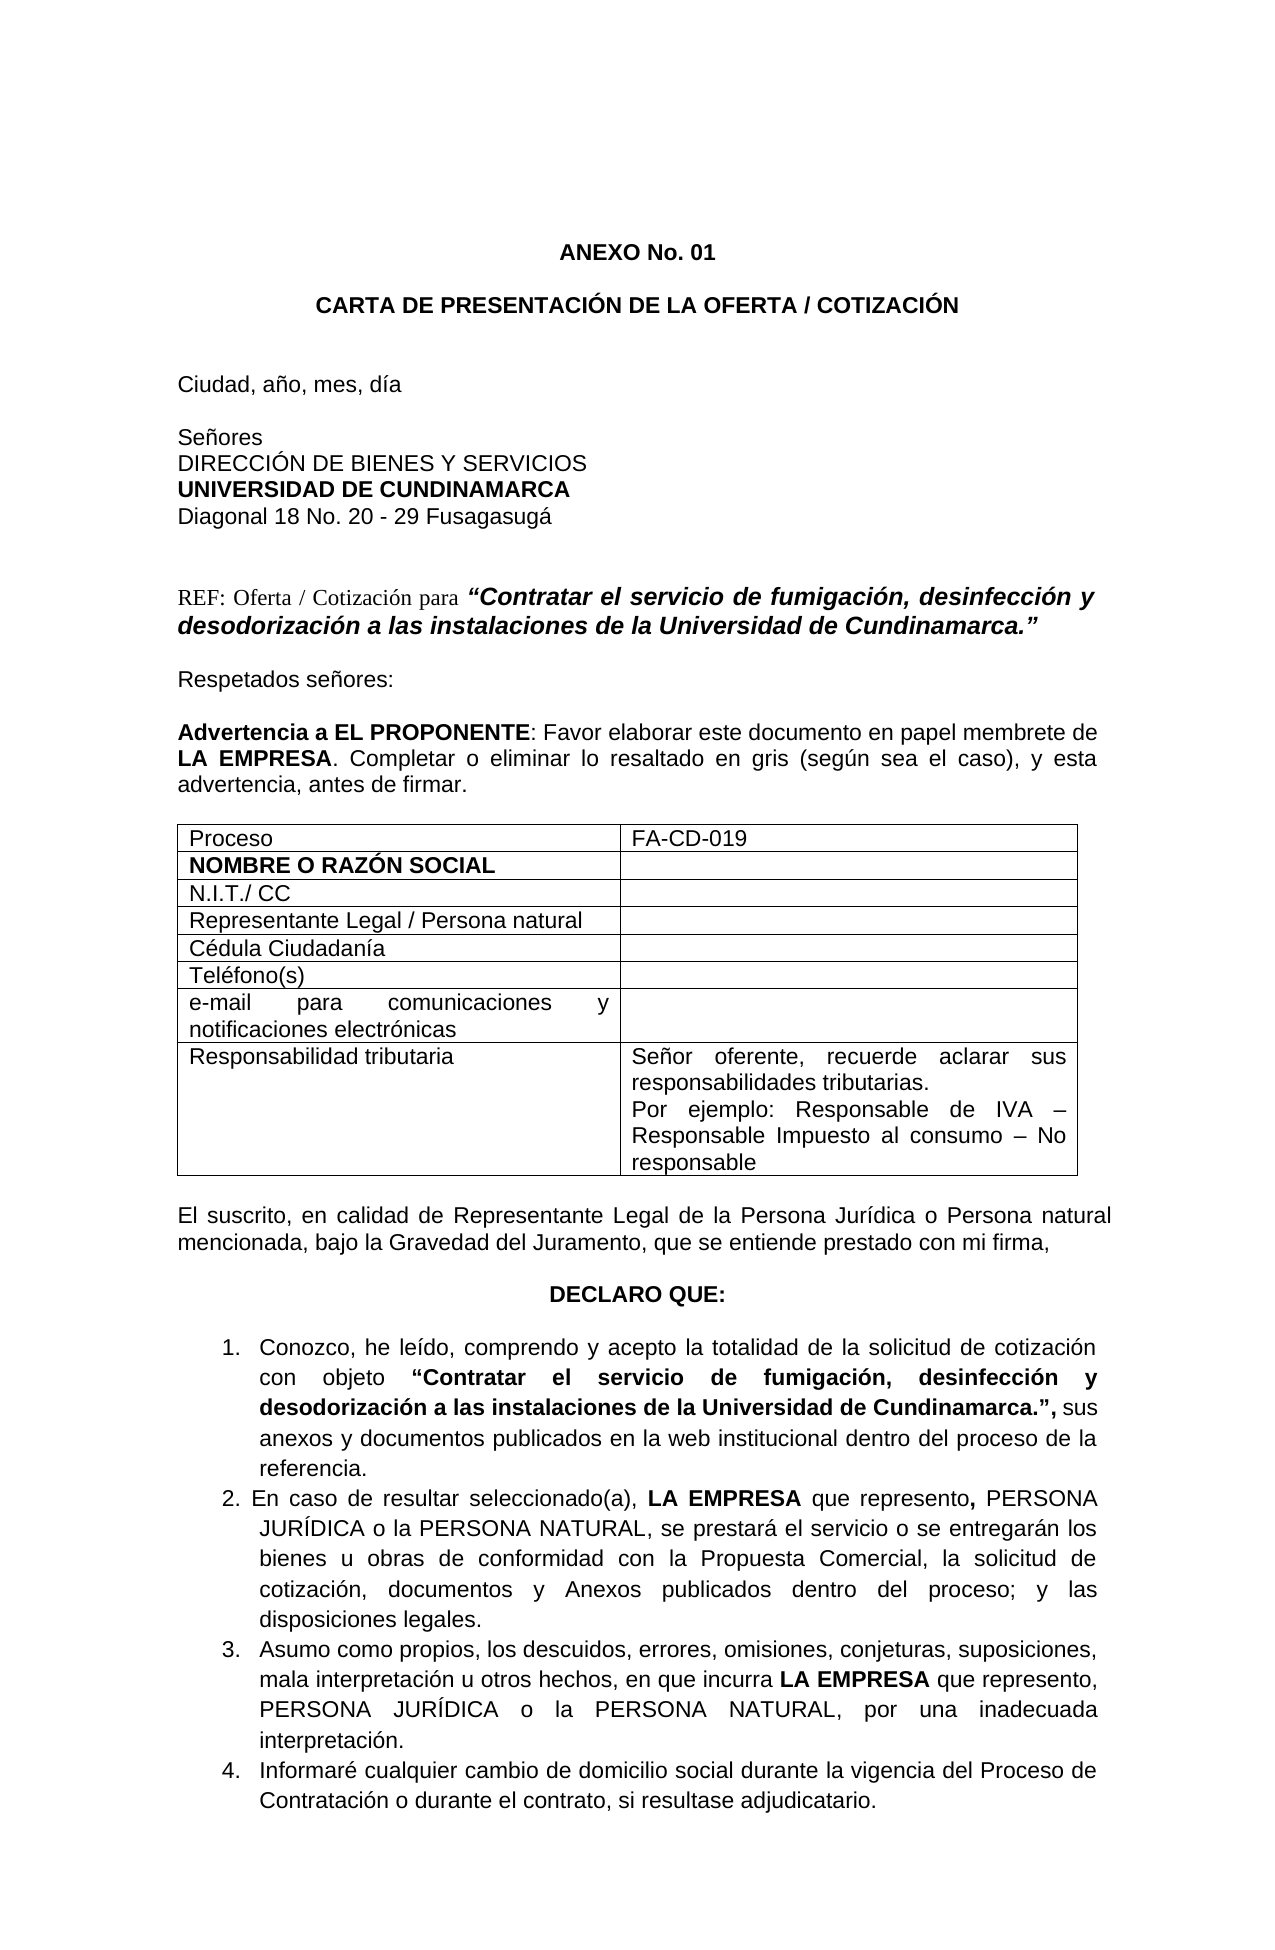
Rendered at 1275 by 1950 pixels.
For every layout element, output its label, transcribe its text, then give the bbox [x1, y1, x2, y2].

table_cell Señor oferente, recuerde aclarar sus responsabilidades tributarias. Por ejemplo: Responsable de IVA –Responsable Impuesto al consumo – No responsable [621, 1043, 1077, 1175]
text Señores [177, 424, 1098, 450]
text El suscrito, en calidad de Representante Legal de la Persona Jurídica o Persona natural mencionada, bajo la Gravedad del Juramento, que se entiende prestado con mi firma, [177, 1202, 1113, 1255]
table_cell [621, 989, 1077, 1042]
table_cell N.I.T./ CC [178, 880, 620, 906]
text CARTA DE PRESENTACIÓN DE LA OFERTA / COTIZACIÓN [177, 292, 1098, 318]
text DECLARO QUE: [177, 1281, 1098, 1308]
table_header FA-CD-019 [621, 825, 1077, 851]
table_cell Teléfono(s) [178, 962, 620, 988]
text Diagonal 18 No. 20 - 29 Fusagasugá [177, 503, 1098, 529]
text DIRECCIÓN DE BIENES Y SERVICIOS [177, 450, 1098, 476]
list Informaré cualquier cambio de domicilio social durante la vigencia del Proceso de Contratación o durante el contrato, si resultase adjudicatario. [222, 1757, 1098, 1813]
text REF: Oferta / Cotización para “Contratar el servicio de fumigación, desinfección y desodorización a las instalaciones de la Universidad de Cundinamarca.” [177, 582, 1098, 639]
text ANEXO No. 01 [177, 239, 1098, 266]
text Ciudad, año, mes, día [177, 371, 1098, 397]
table_cell [621, 880, 1077, 906]
table_header Proceso [178, 825, 620, 851]
table_cell [621, 935, 1077, 961]
list Conozco, he leído, comprendo y acepto la totalidad de la solicitud de cotización con objeto “Contratar el servicio de fumigación, desinfección y desodorización a las instalaciones de la Universidad de Cundinamarca.”, sus anexos y documentos publicados en la web institucional dentro del proceso de la referencia. [222, 1334, 1098, 1481]
table_cell [621, 907, 1077, 933]
table_cell Cédula Ciudadanía [178, 935, 620, 961]
table_cell [621, 962, 1077, 988]
table_cell [621, 852, 1077, 879]
table_cell Representante Legal / Persona natural [178, 907, 620, 933]
text Advertencia a EL PROPONENTE: Favor elaborar este documento en papel membrete de LA EMPRESA. Completar o eliminar lo resaltado en gris (según sea el caso), y esta advertencia, antes de firmar. [177, 718, 1098, 797]
text UNIVERSIDAD DE CUNDINAMARCA [177, 476, 1098, 503]
table_cell e-mail para comunicaciones y notificaciones electrónicas [178, 989, 620, 1042]
table_cell Responsabilidad tributaria [178, 1043, 620, 1175]
table_cell NOMBRE O RAZÓN SOCIAL [178, 852, 620, 879]
list En caso de resultar seleccionado(a), LA EMPRESA que represento, PERSONA JURÍDICA o la PERSONA NATURAL, se prestará el servicio o se entregarán los bienes u obras de conformidad con la Propuesta Comercial, la solicitud de cotización, documentos y Anexos publicados dentro del proceso; y las disposiciones legales. [222, 1485, 1098, 1632]
list Asumo como propios, los descuidos, errores, omisiones, conjeturas, suposiciones, mala interpretación u otros hechos, en que incurra LA EMPRESA que represento, PERSONA JURÍDICA o la PERSONA NATURAL, por una inadecuada interpretación. [222, 1636, 1098, 1753]
text Respetados señores: [177, 666, 1098, 692]
